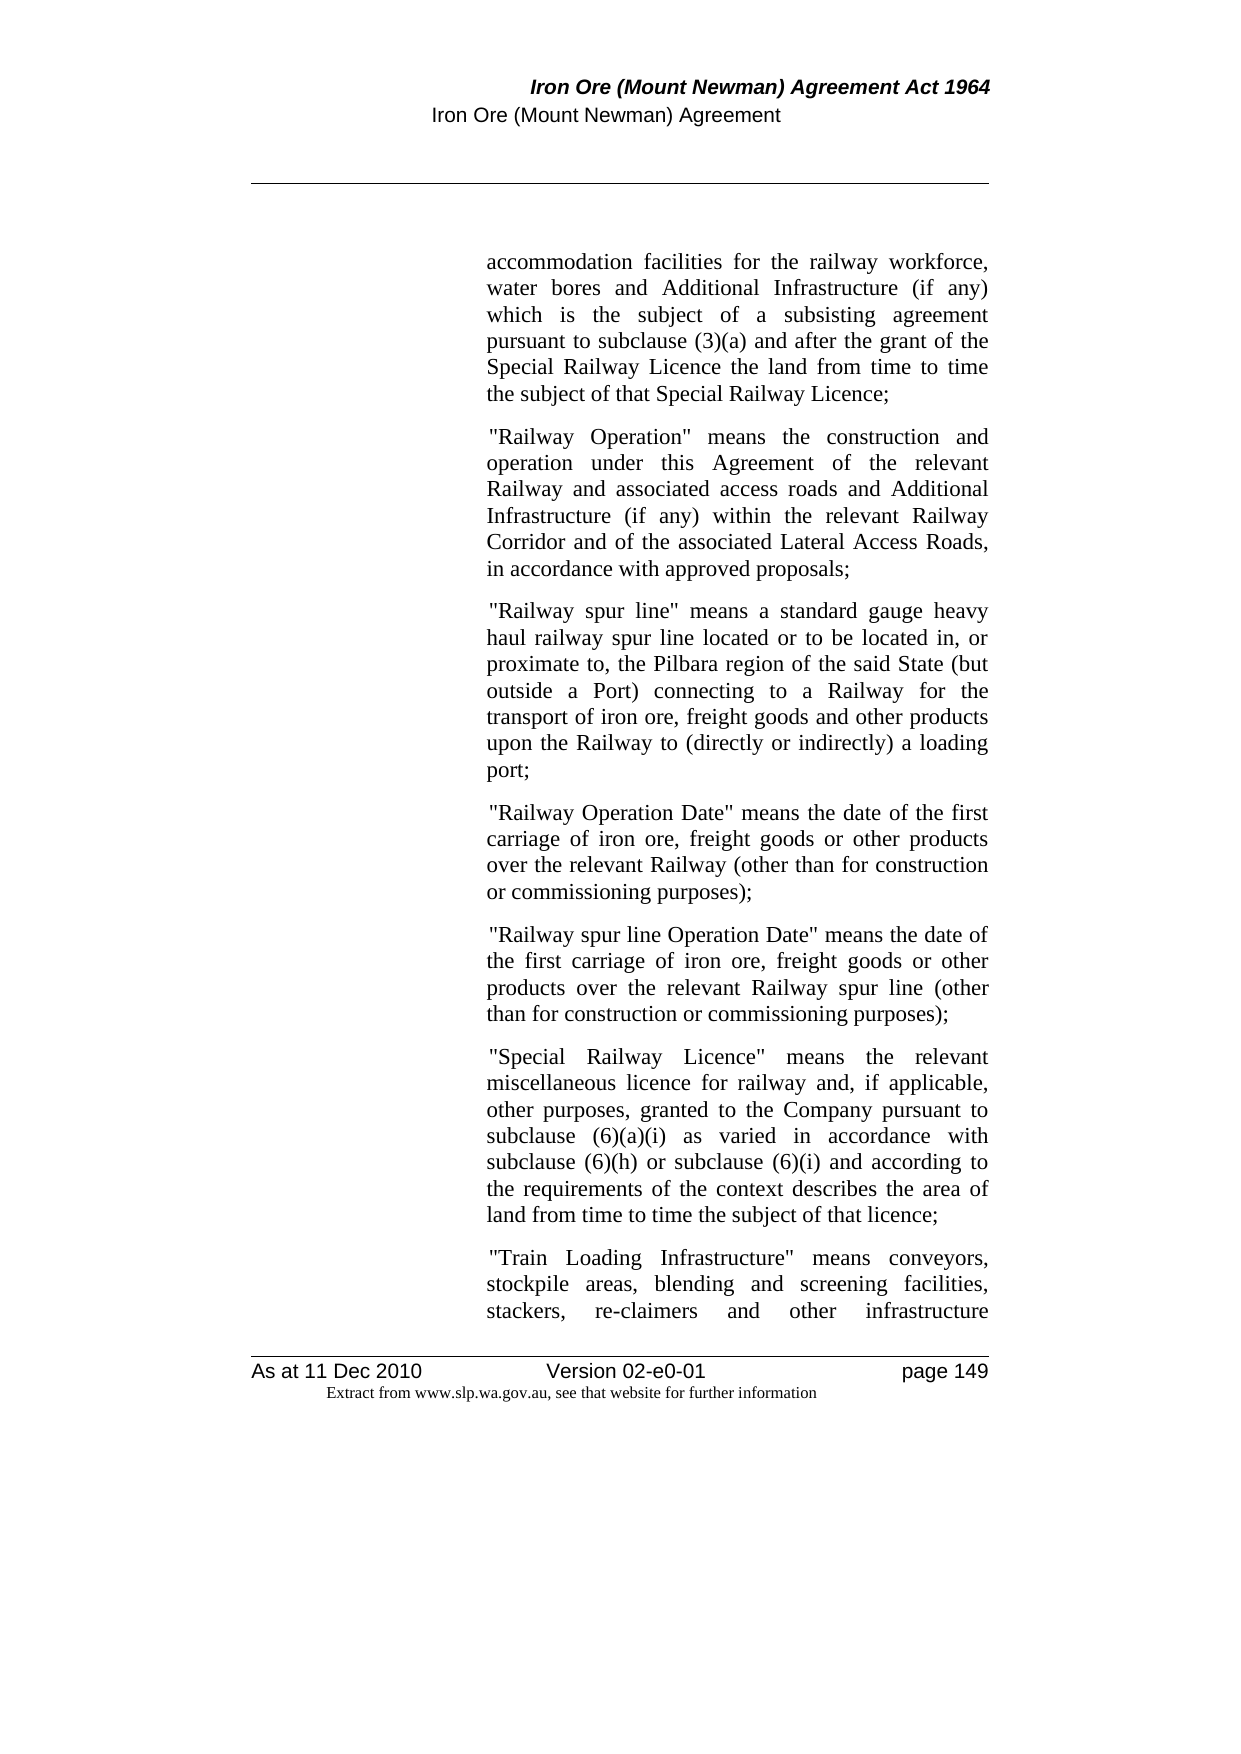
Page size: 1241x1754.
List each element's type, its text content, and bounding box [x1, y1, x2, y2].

text "Special Railway Licence" means the relevant miscellaneous licence for railway and, if applicable, other purposes, granted to the Company pursuant to subclause (6)(a)(i) as varied in accordance with subclause (6)(h) or subclause (6)(i) and according to the requirements of the context describes the area of land from time to time the subject of that licence; [486, 1043, 989, 1227]
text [486, 248, 989, 406]
text "Railway Operation" means the construction and operation under this Agreement of the relevant Railway and associated access roads and Additional Infrastructure (if any) within the relevant Railway Corridor and of the associated Lateral Access Roads, in accordance with approved proposals; [486, 423, 989, 581]
text "Railway spur line" means a standard gauge heavy haul railway spur line located or to be located in, or proximate to, the Pilbara region of the said State (but outside a Port) connecting to a Railway for the transport of iron ore, freight goods and other products upon the Railway to (directly or indirectly) a loading port; [486, 598, 989, 782]
text "Railway Operation Date" means the date of the first carriage of iron ore, freight goods or other products over the relevant Railway (other than for construction or commissioning purposes); [486, 799, 989, 904]
text "Railway spur line Operation Date" means the date of the first carriage of iron ore, freight goods or other products over the relevant Railway spur line (other than for construction or commissioning purposes); [486, 921, 989, 1026]
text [486, 1244, 989, 1323]
